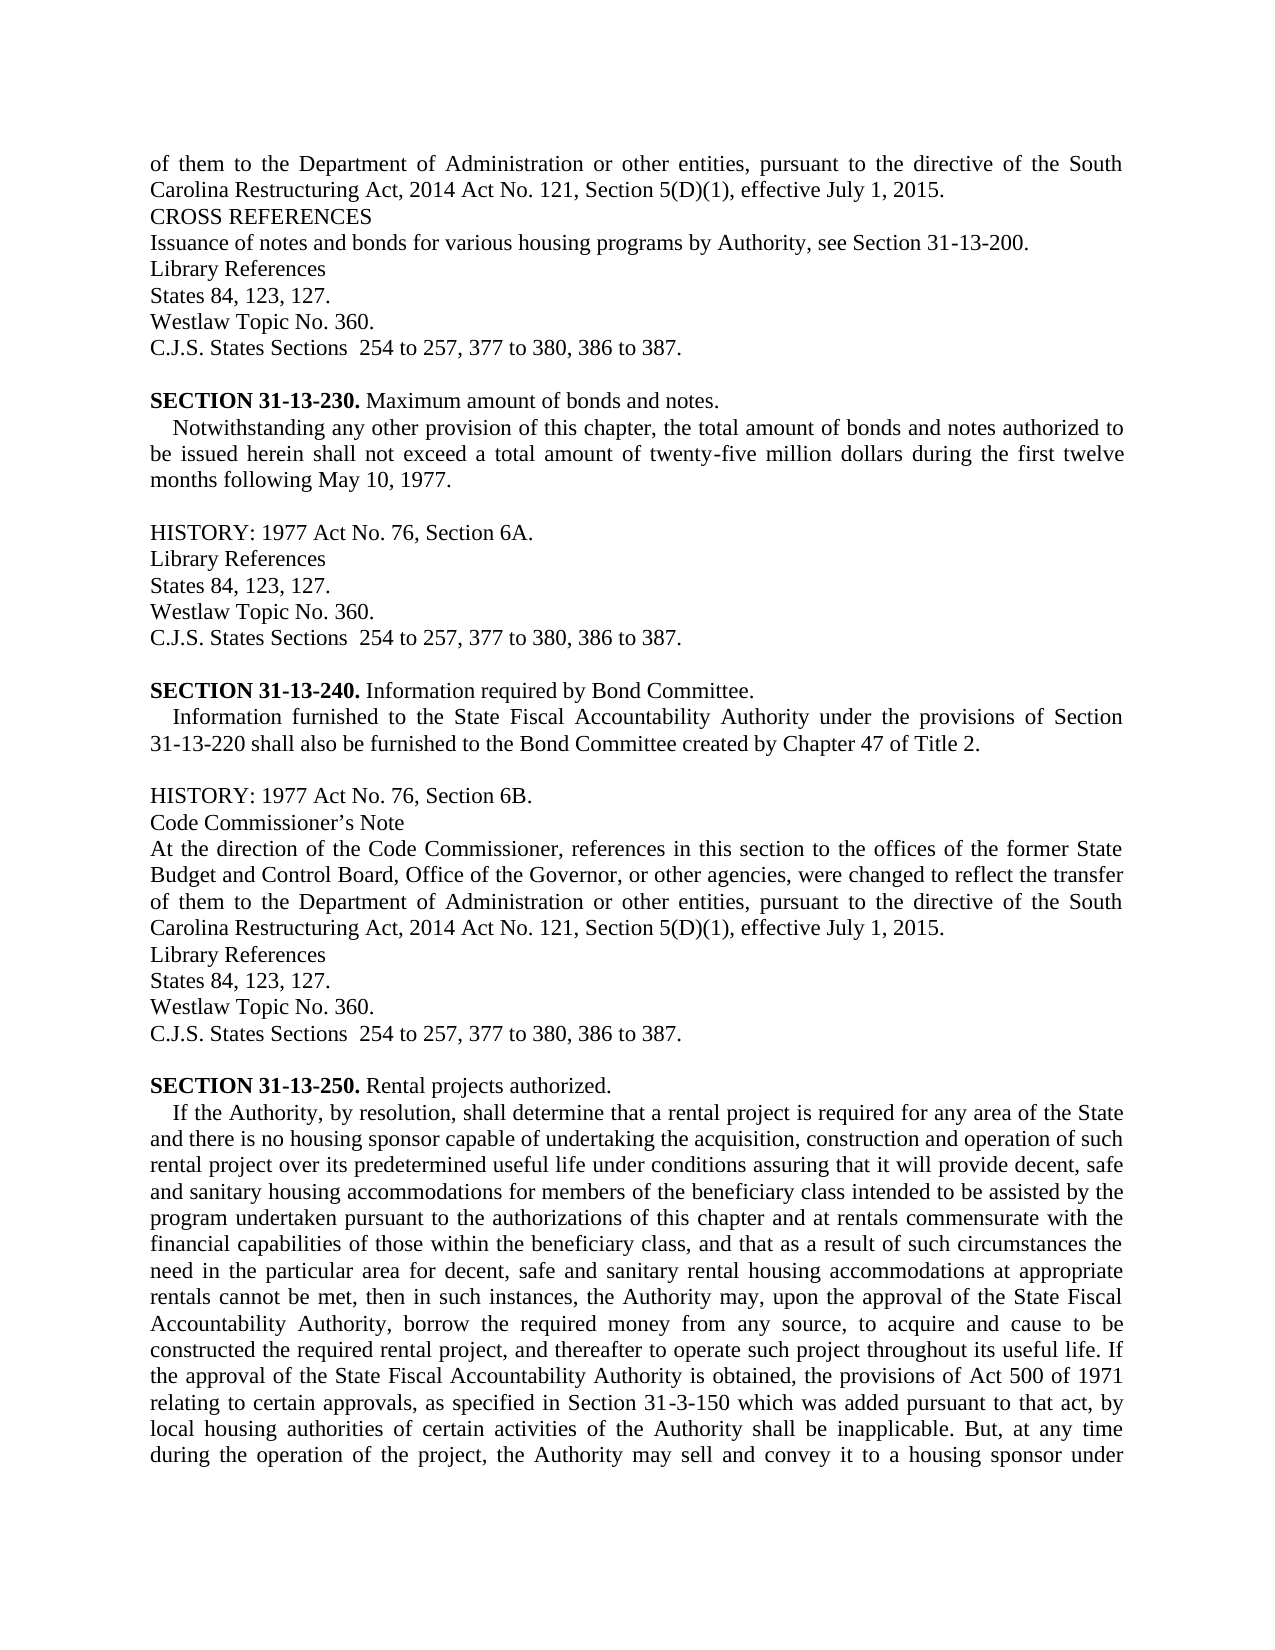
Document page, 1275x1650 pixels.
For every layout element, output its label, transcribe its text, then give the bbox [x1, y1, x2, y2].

text C.J.S. States Sections 254 to 257, 377 to 380, 386 to 387. [150, 624, 1125, 651]
text Information furnished to the State Fiscal Accountability Authority under the provisions of Section 31-13-220 shall also be furnished to the Bond Committee created by Chapter 47 of Title 2. [150, 703, 1125, 756]
text Notwithstanding any other provision of this chapter, the total amount of bonds and notes authorized to be issued herein shall not exceed a total amount of twenty-five million dollars during the first twelve months following May 10, 1977. [150, 413, 1125, 493]
text HISTORY: 1977 Act No. 76, Section 6A. [150, 519, 1125, 545]
text SECTION 31-13-250. Rental projects authorized. [150, 1072, 1125, 1099]
text C.J.S. States Sections 254 to 257, 377 to 380, 386 to 387. [150, 334, 1125, 361]
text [150, 150, 1125, 203]
text States 84, 123, 127. [150, 572, 1125, 598]
text Library References [150, 255, 1125, 282]
text CROSS REFERENCES [150, 203, 1125, 229]
text Library References [150, 545, 1125, 572]
text SECTION 31-13-240. Information required by Bond Committee. [150, 677, 1125, 703]
text Westlaw Topic No. 360. [150, 993, 1125, 1020]
text States 84, 123, 127. [150, 967, 1125, 993]
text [150, 1099, 1125, 1468]
text SECTION 31-13-230. Maximum amount of bonds and notes. [150, 387, 1125, 413]
text Westlaw Topic No. 360. [150, 598, 1125, 624]
text HISTORY: 1977 Act No. 76, Section 6B. [150, 782, 1125, 809]
text Issuance of notes and bonds for various housing programs by Authority, see Section 31-13-200. [150, 229, 1125, 255]
text Code Commissioner’s Note [150, 809, 1125, 835]
text States 84, 123, 127. [150, 282, 1125, 308]
text Library References [150, 941, 1125, 967]
text Westlaw Topic No. 360. [150, 308, 1125, 334]
text C.J.S. States Sections 254 to 257, 377 to 380, 386 to 387. [150, 1020, 1125, 1046]
